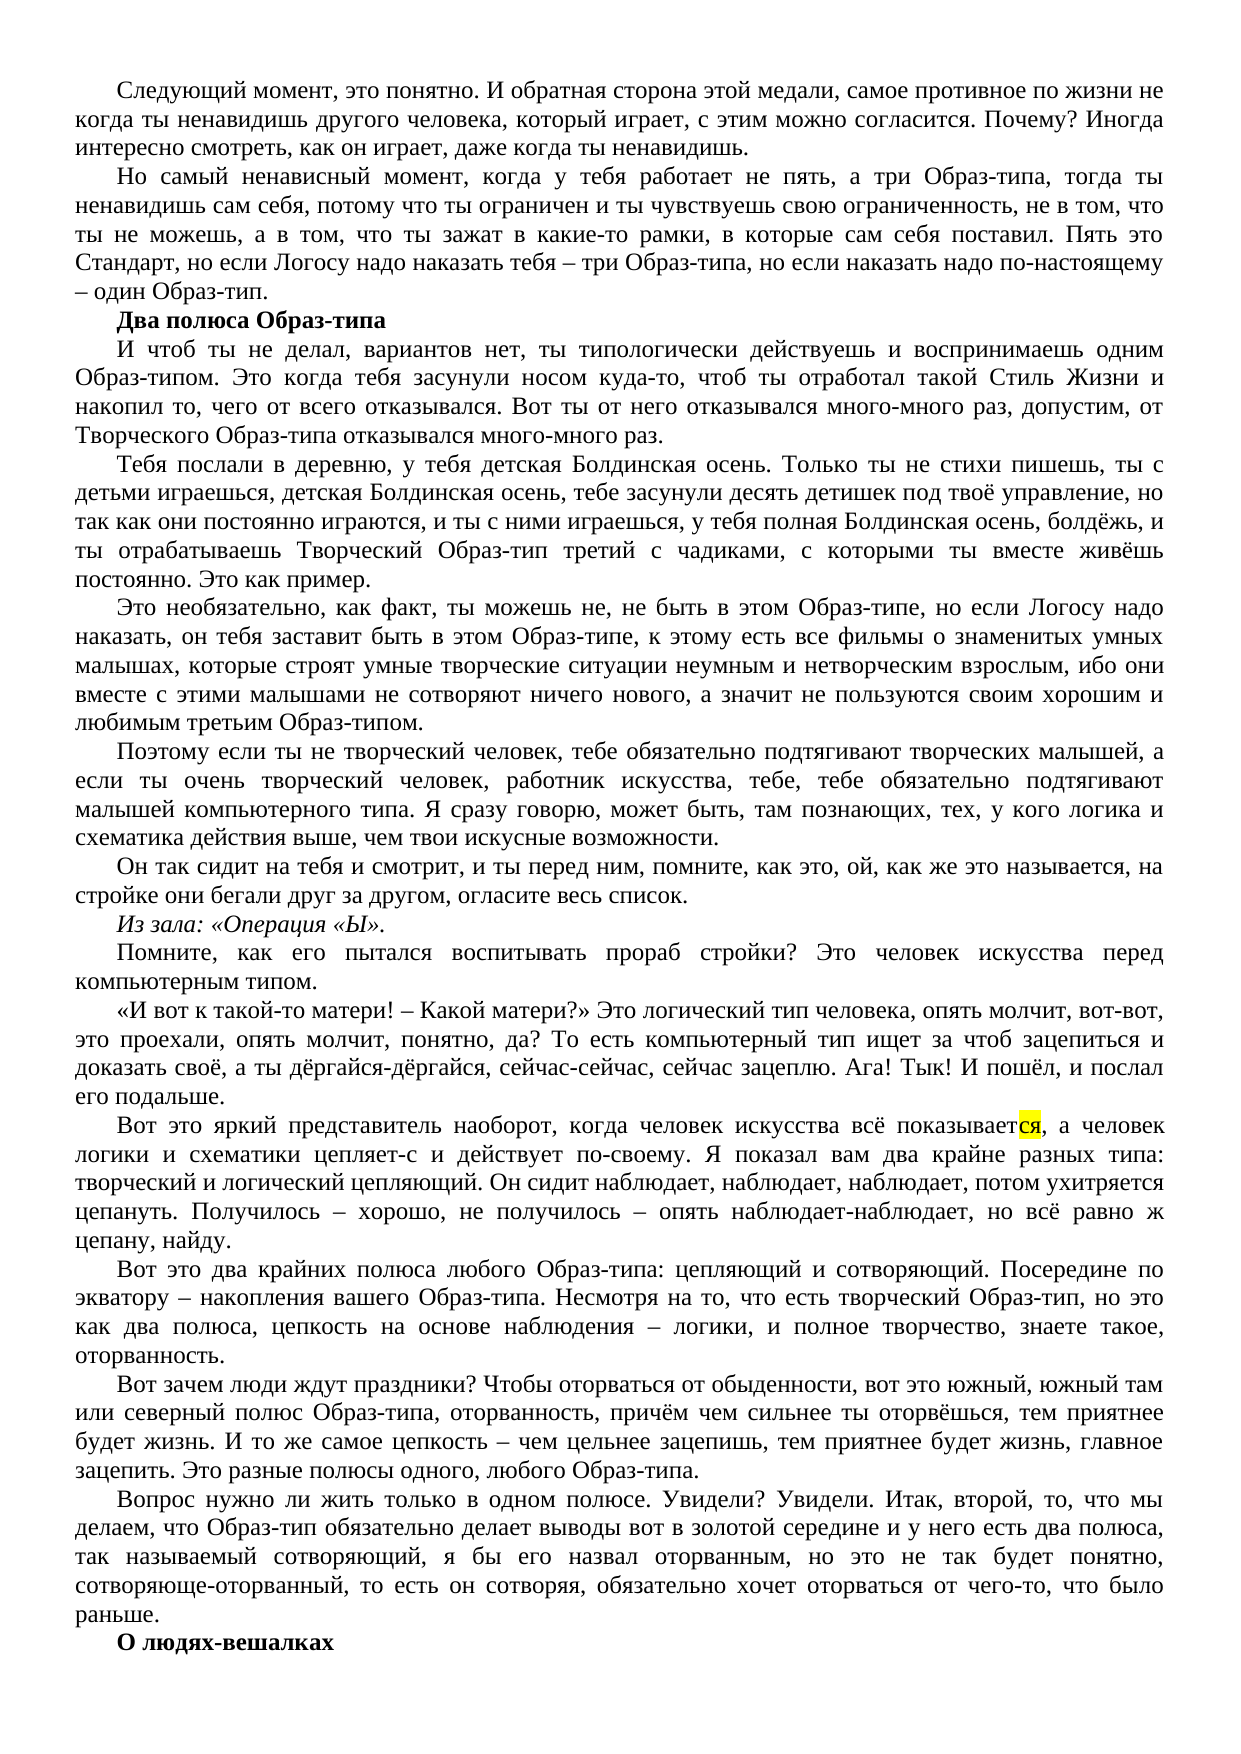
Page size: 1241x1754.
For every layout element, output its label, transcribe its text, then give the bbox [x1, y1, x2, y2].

text Из зала: «Операция «Ы». [75, 909, 1165, 937]
text Это необязательно, как факт, ты можешь не, не быть в этом Образ-типе, но если Логосу надо наказать, он тебя заставит быть в этом Образ-типе, к этому есть все фильмы о знаменитых умных малышах, которые строят умные творческие ситуации неумным и нетворческим взрослым, ибо они вместе с этими малышами не сотворяют ничего нового, а значит не пользуются своим хорошим и любимым третьим Образ-типом. [75, 592, 1165, 736]
text Вот это яркий представитель наоборот, когда человек искусства всё показывается, а человек логики и схематики цепляет-с и действует по-своему. Я показал вам два крайне разных типа: творческий и логический цепляющий. Он сидит наблюдает, наблюдает, наблюдает, потом ухитряется цепануть. Получилось – хорошо, не получилось – опять наблюдает-наблюдает, но всё равно ж цепану, найду. [75, 1110, 1165, 1254]
text Помните, как его пытался воспитывать прораб стройки? Это человек искусства перед компьютерным типом. [75, 937, 1165, 995]
text И чтоб ты не делал, вариантов нет, ты типологически действуешь и воспринимаешь одним Образ-типом. Это когда тебя засунули носом куда-то, чтоб ты отработал такой Стиль Жизни и накопил то, чего от всего отказывался. Вот ты от него отказывался много-много раз, допустим, от Творческого Образ-типа отказывался много-много раз. [75, 334, 1165, 449]
text Вот зачем люди ждут праздники? Чтобы оторваться от обыденности, вот это южный, южный там или северный полюс Образ-типа, оторванность, причём чем сильнее ты оторвёшься, тем приятнее будет жизнь. И то же самое цепкость – чем цельнее зацепишь, тем приятнее будет жизнь, главное зацепить. Это разные полюсы одного, любого Образ-типа. [75, 1369, 1165, 1484]
text Но самый ненависный момент, когда у тебя работает не пять, а три Образ-типа, тогда ты ненавидишь сам себя, потому что ты ограничен и ты чувствуешь свою ограниченность, не в том, что ты не можешь, а в том, что ты зажат в какие-то рамки, в которые сам себя поставил. Пять это Стандарт, но если Логосу надо наказать тебя – три Образ-типа, но если наказать надо по-настоящему – один Образ-тип. [75, 161, 1165, 305]
text Вопрос нужно ли жить только в одном полюсе. Увидели? Увидели. Итак, второй, то, что мы делаем, что Образ-тип обязательно делает выводы вот в золотой середине и у него есть два полюса, так называемый сотворяющий, я бы его назвал оторванным, но это не так будет понятно, сотворяюще-оторванный, то есть он сотворяя, обязательно хочет оторваться от чего-то, что было раньше. [75, 1484, 1165, 1627]
text Вот это два крайних полюса любого Образ-типа: цепляющий и сотворяющий. Посередине по экватору – накопления вашего Образ-типа. Несмотря на то, что есть творческий Образ-тип, но это как два полюса, цепкость на основе наблюдения – логики, и полное творчество, знаете такое, оторванность. [75, 1254, 1165, 1369]
text «И вот к такой-то матери! – Какой матери?» Это логический тип человека, опять молчит, вот-вот, это проехали, опять молчит, понятно, да? То есть компьютерный тип ищет за чтоб зацепиться и доказать своё, а ты дёргайся-дёргайся, сейчас-сейчас, сейчас зацеплю. Ага! Тык! И пошёл, и послал его подальше. [75, 995, 1165, 1110]
text Поэтому если ты не творческий человек, тебе обязательно подтягивают творческих малышей, а если ты очень творческий человек, работник искусства, тебе, тебе обязательно подтягивают малышей компьютерного типа. Я сразу говорю, может быть, там познающих, тех, у кого логика и схематика действия выше, чем твои искусные возможности. [75, 736, 1165, 851]
text О людях-вешалках [75, 1627, 1165, 1656]
text Два полюса Образ-типа [75, 305, 1165, 334]
text Следующий момент, это понятно. И обратная сторона этой медали, самое противное по жизни не когда ты ненавидишь другого человека, который играет, с этим можно согласится. Почему? Иногда интересно смотреть, как он играет, даже когда ты ненавидишь. [75, 75, 1165, 161]
text Тебя послали в деревню, у тебя детская Болдинская осень. Только ты не стихи пишешь, ты с детьми играешься, детская Болдинская осень, тебе засунули десять детишек под твоё управление, но так как они постоянно играются, и ты с ними играешься, у тебя полная Болдинская осень, болдёжь, и ты отрабатываешь Творческий Образ-тип третий с чадиками, с которыми ты вместе живёшь постоянно. Это как пример. [75, 449, 1165, 592]
text Он так сидит на тебя и смотрит, и ты перед ним, помните, как это, ой, как же это называется, на стройке они бегали друг за другом, огласите весь список. [75, 851, 1165, 909]
